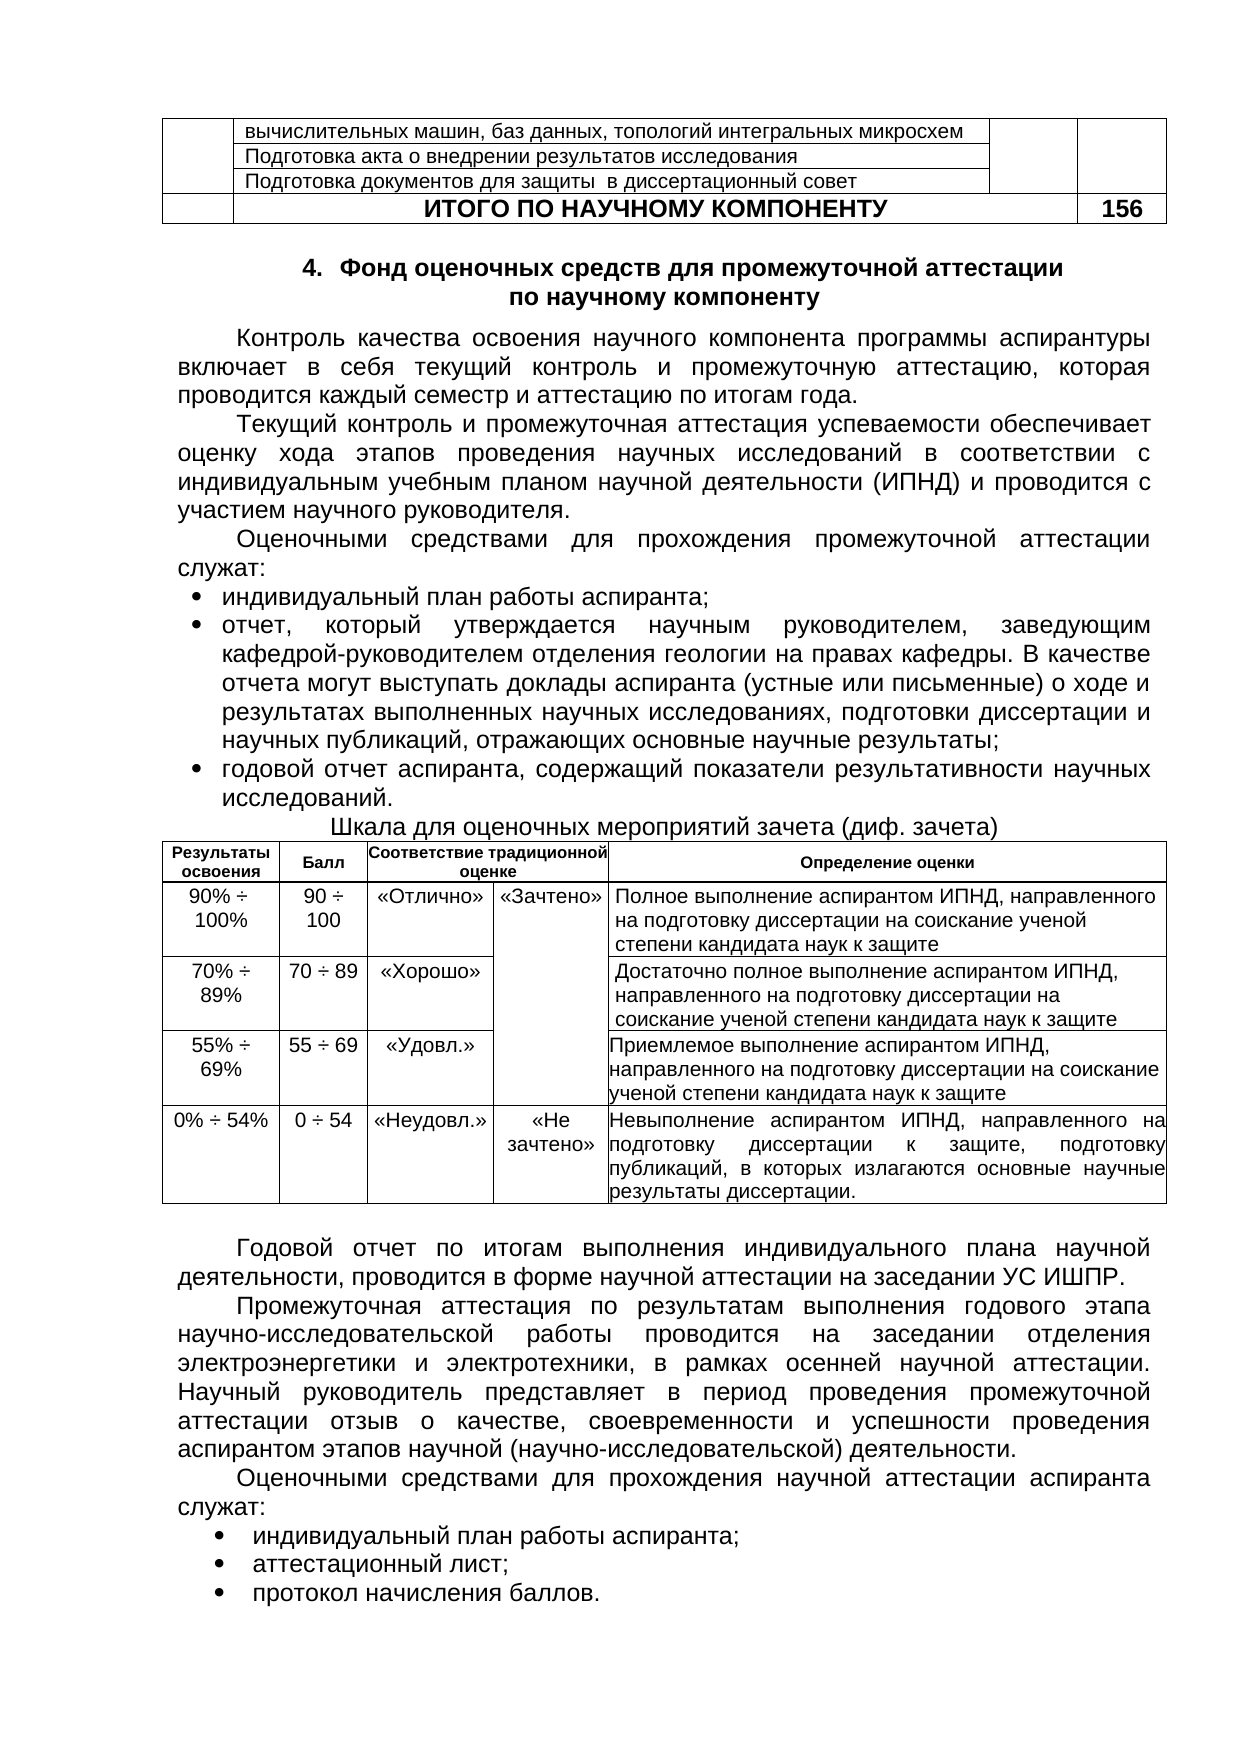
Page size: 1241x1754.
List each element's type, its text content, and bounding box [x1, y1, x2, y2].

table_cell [234, 119, 989, 143]
list индивидуальный план работы аспиранта; [192, 581, 1152, 610]
list аттестационный лист; [215, 1549, 1152, 1578]
list годовой отчет аспиранта, содержащий показатели результативности научных исследований. [192, 754, 1152, 812]
table_header Балл [280, 842, 367, 881]
table_cell «Не зачтено» [494, 1106, 608, 1203]
table_cell Подготовка акта о внедрении результатов исследования [234, 144, 989, 168]
table_cell Подготовка документов для защиты в диссертационный совет [234, 169, 989, 193]
table_cell 55% ÷ 69% [163, 1031, 279, 1105]
table_cell 55 ÷ 69 [280, 1031, 367, 1105]
table_cell «Отлично» [368, 883, 493, 956]
table_cell 0 ÷ 54 [280, 1106, 367, 1203]
list протокол начисления баллов. [215, 1578, 1152, 1607]
table_cell 90% ÷ 100% [163, 883, 279, 956]
table_cell Приемлемое выполнение аспирантом ИПНД, направленного на подготовку диссертации на соискание ученой степени кандидата наук к защите [609, 1031, 1166, 1105]
text Промежуточная аттестация по результатам выполнения годового этапа научно-исследовательской работы проводится на заседании отделения электроэнергетики и электротехники, в рамках осенней научной аттестации. Научный руководитель представляет в период проведения промежуточной аттестации отзыв о качестве, своевременности и успешности проведения аспирантом этапов научной (научно-исследовательской) деятельности. [177, 1291, 1152, 1463]
table_cell Полное выполнение аспирантом ИПНД, направленного на подготовку диссертации на соискание ученой степени кандидата наук к защите [609, 883, 1166, 956]
table_header Определение оценки [609, 842, 1166, 881]
table_cell 70% ÷ 89% [163, 957, 279, 1030]
text Шкала для оценочных мероприятий зачета (диф. зачета) [177, 812, 1152, 841]
list Фонд оценочных средств для промежуточной аттестации [215, 253, 1152, 281]
list отчет, который утверждается научным руководителем, заведующим кафедрой-руководителем отделения геологии на правах кафедры. В качестве отчета могут выступать доклады аспиранта (устные или письменные) о ходе и результатах выполненных научных исследованиях, подготовки диссертации и научных публикаций, отражающих основные научные результаты; [192, 610, 1152, 754]
table_cell 70 ÷ 89 [280, 957, 367, 1030]
text Текущий контроль и промежуточная аттестация успеваемости обеспечивает оценку хода этапов проведения научных исследований в соответствии с индивидуальным учебным планом научной деятельности (ИПНД) и проводится с участием научного руководителя. [177, 409, 1152, 524]
table_cell Достаточно полное выполнение аспирантом ИПНД, направленного на подготовку диссертации на соискание ученой степени кандидата наук к защите [609, 957, 1166, 1030]
list индивидуальный план работы аспиранта; [215, 1521, 1152, 1549]
table_cell «Хорошо» [368, 957, 493, 1030]
text Контроль качества освоения научного компонента программы аспирантуры включает в себя текущий контроль и промежуточную аттестацию, которая проводится каждый семестр и аттестацию по итогам года. [177, 323, 1152, 409]
table_header Соответствие традиционной оценке [368, 842, 608, 881]
text Оценочными средствами для прохождения промежуточной аттестации служат: [177, 524, 1152, 581]
table_header Результаты освоения [163, 842, 279, 881]
text Оценочными средствами для прохождения научной аттестации аспиранта служат: [177, 1463, 1152, 1521]
table_cell 90 ÷ 100 [280, 883, 367, 956]
text Годовой отчет по итогам выполнения индивидуального плана научной деятельности, проводится в форме научной аттестации на заседании УС ИШПР. [177, 1233, 1152, 1291]
table_cell «Удовл.» [368, 1031, 493, 1105]
table_cell ИТОГО ПО НАУЧНОМУ КОМПОНЕНТУ [234, 194, 1077, 223]
table_cell «Зачтено» [494, 883, 608, 1105]
table_cell «Неудовл.» [368, 1106, 493, 1203]
table_cell 156 [1078, 194, 1166, 223]
table_cell [163, 194, 233, 223]
table_cell Невыполнение аспирантом ИПНД, направленного на подготовку диссертации к защите, подготовку публикаций, в которых излагаются основные научные результаты диссертации. [609, 1106, 1166, 1203]
table_cell 0% ÷ 54% [163, 1106, 279, 1203]
text по научному компоненту [177, 281, 1152, 310]
